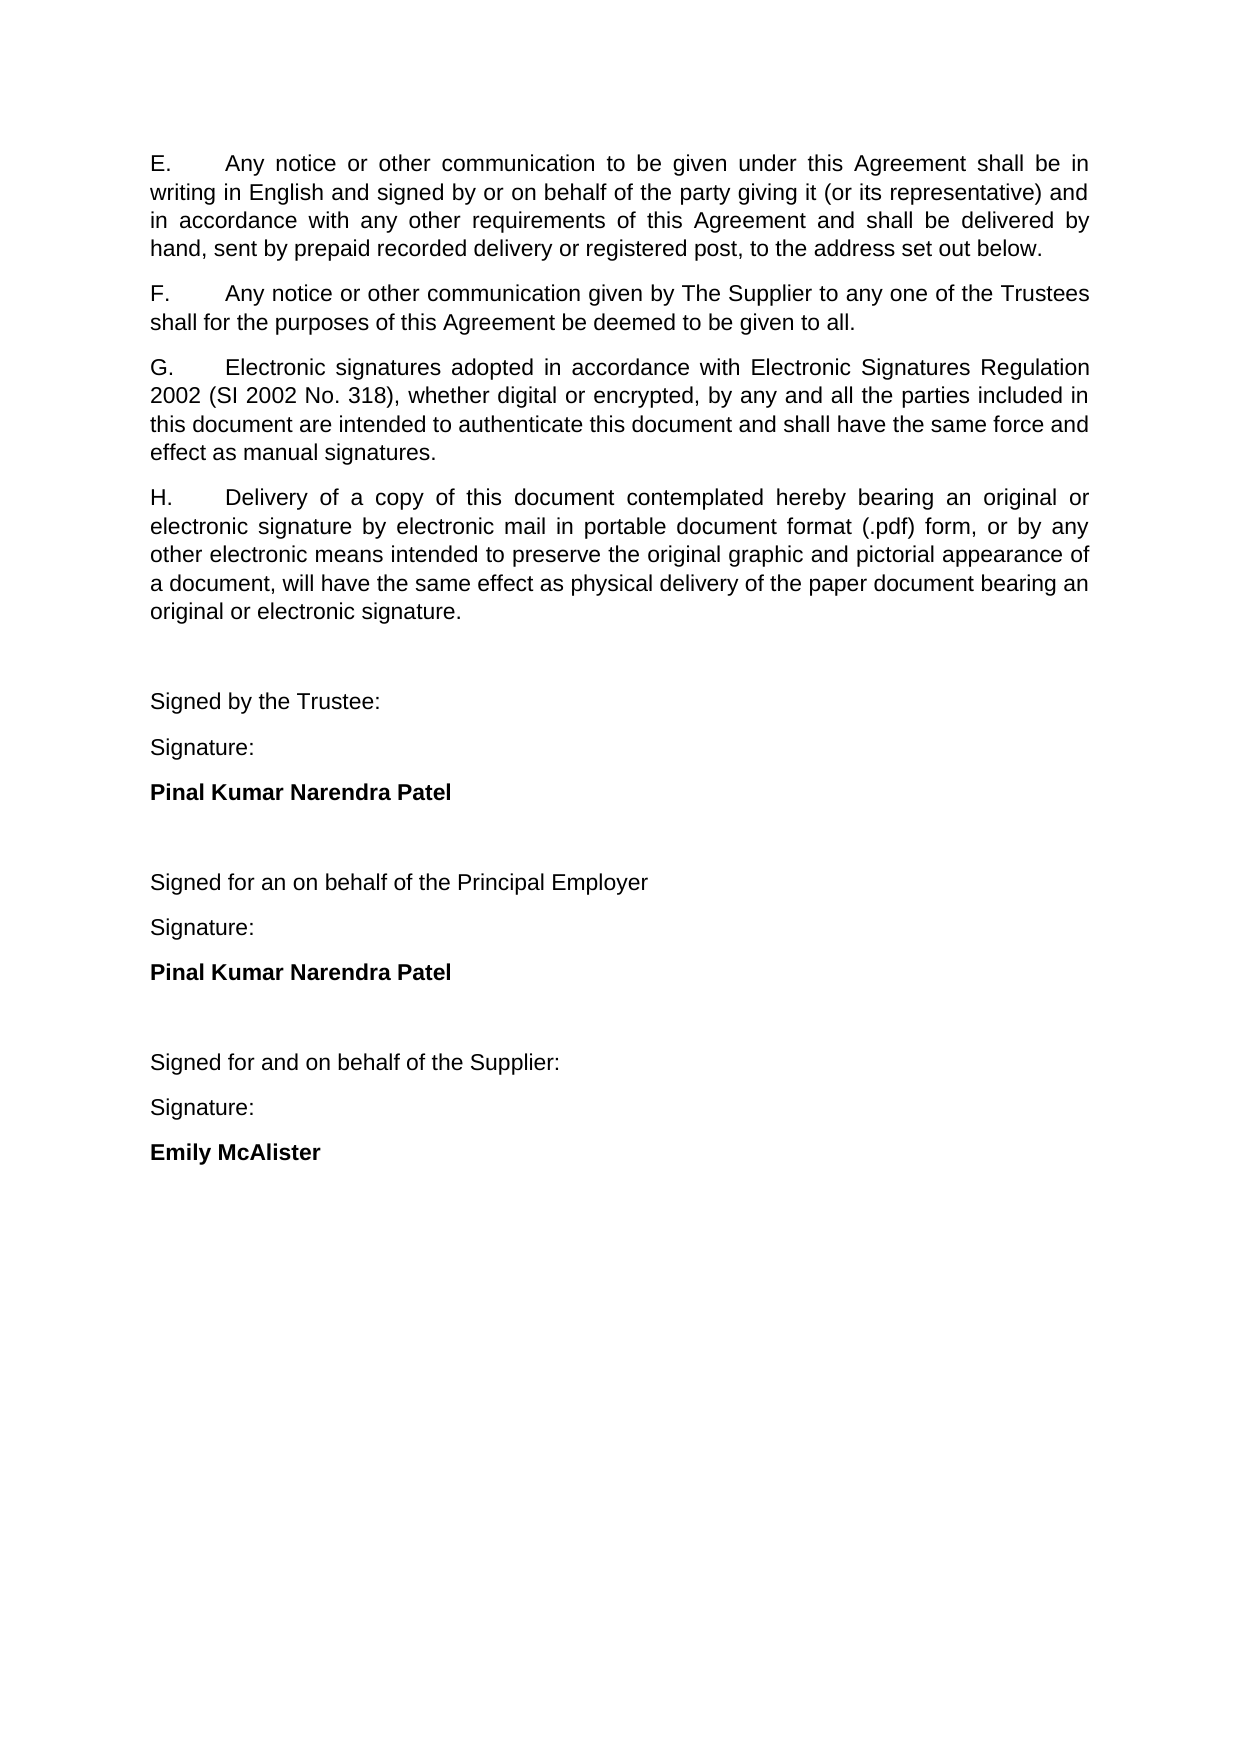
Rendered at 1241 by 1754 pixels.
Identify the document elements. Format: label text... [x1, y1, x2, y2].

text G. Electronic signatures adopted in accordance with Electronic Signatures Regulation 2002 (SI 2002 No. 318), whether digital or encrypted, by any and all the parties included in this document are intended to authenticate this document and shall have the same force and effect as manual signatures. [150, 354, 1090, 466]
text F. Any notice or other communication given by The Supplier to any one of the Trustees shall for the purposes of this Agreement be deemed to be given to all. [150, 280, 1090, 335]
text Signature: [150, 733, 1090, 760]
text Signed for and on behalf of the Supplier: [150, 1049, 1090, 1076]
text Signed by the Trustee: [150, 688, 1090, 715]
text Pinal Kumar Narendra Patel [150, 959, 1090, 985]
text Pinal Kumar Narendra Patel [150, 778, 1090, 805]
text Emily McAlister [150, 1139, 1090, 1166]
text H. Delivery of a copy of this document contemplated hereby bearing an original or electronic signature by electronic mail in portable document format (.pdf) form, or by any other electronic means intended to preserve the original graphic and pictorial appearance of a document, will have the same effect as physical delivery of the paper document bearing an original or electronic signature. [150, 484, 1090, 624]
text E. Any notice or other communication to be given under this Agreement shall be in writing in English and signed by or on behalf of the party giving it (or its representative) and in accordance with any other requirements of this Agreement and shall be delivered by hand, sent by prepaid recorded delivery or registered post, to the address set out below. [150, 150, 1090, 262]
text Signed for an on behalf of the Principal Employer [150, 869, 1090, 895]
text Signature: [150, 1094, 1090, 1121]
text Signature: [150, 914, 1090, 940]
